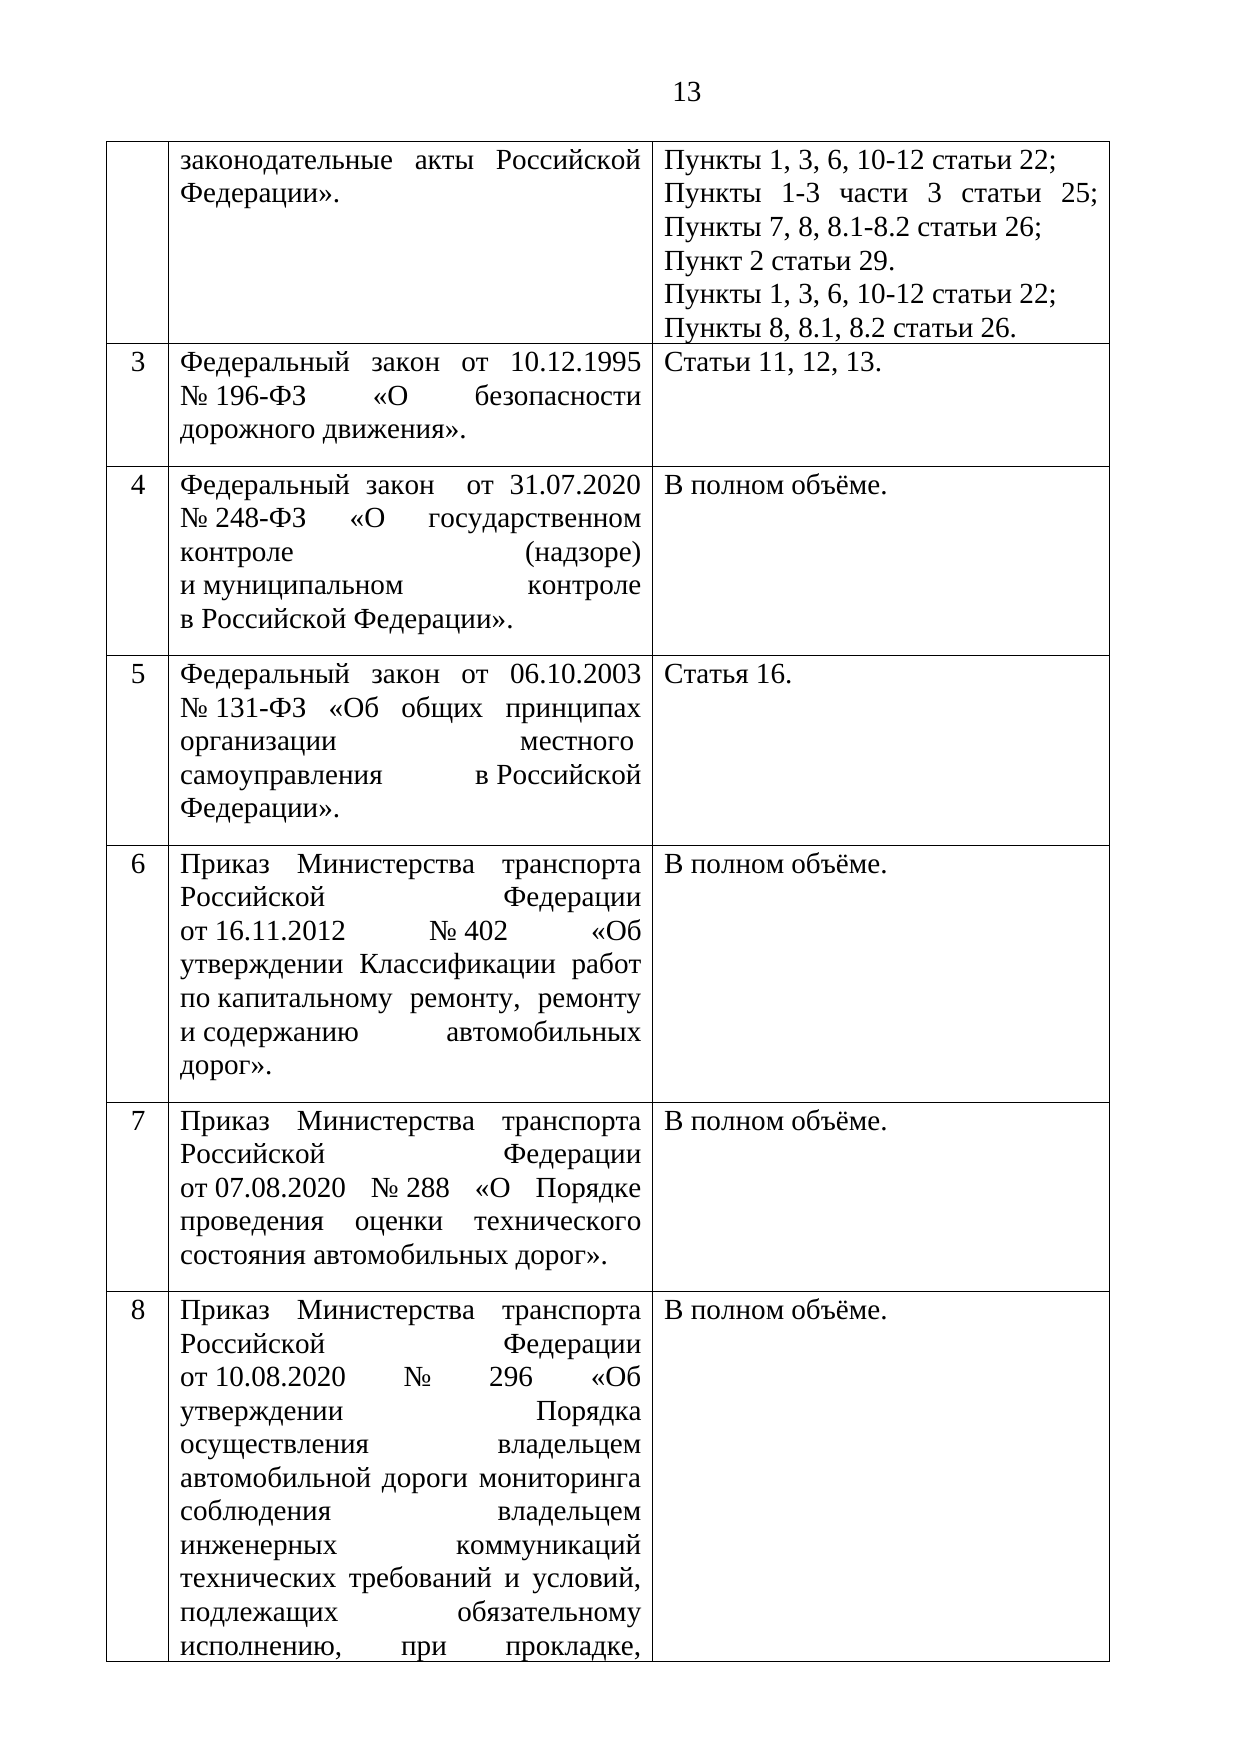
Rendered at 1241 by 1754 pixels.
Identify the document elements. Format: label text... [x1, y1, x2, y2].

table_cell 3 [107, 344, 168, 466]
table_cell В полном объёме. [653, 1292, 1109, 1661]
table_cell В полном объёме. [653, 1103, 1109, 1291]
table_cell Федеральный закон от 06.10.2003 № 131-ФЗ «Об общих принципах организации местного самоуправления в Российской Федерации». [169, 656, 652, 845]
table_cell 6 [107, 846, 168, 1102]
table_cell Приказ Министерства транспорта Российской Федерации от 07.08.2020 № 288 «О Порядке проведения оценки технического состояния автомобильных дорог». [169, 1103, 652, 1291]
table_cell В полном объёме. [653, 467, 1109, 655]
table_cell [653, 142, 1109, 343]
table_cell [169, 142, 652, 343]
table_cell 4 [107, 467, 168, 655]
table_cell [169, 1292, 652, 1661]
table_cell Статьи 11, 12, 13. [653, 344, 1109, 466]
table_cell 8 [107, 1292, 168, 1661]
table_cell 7 [107, 1103, 168, 1291]
table_cell Статья 16. [653, 656, 1109, 845]
table_cell 2 [107, 142, 168, 343]
table_cell Приказ Министерства транспорта Российской Федерации от 16.11.2012 № 402 «Об утверждении Классификации работ по капитальному ремонту, ремонту и содержанию автомобильных дорог». [169, 846, 652, 1102]
table_cell В полном объёме. [653, 846, 1109, 1102]
table_cell Федеральный закон от 31.07.2020 № 248-ФЗ «О государственном контроле (надзоре) и муниципальном контроле в Российской Федерации». [169, 467, 652, 655]
table_cell Федеральный закон от 10.12.1995 № 196-ФЗ «О безопасности дорожного движения». [169, 344, 652, 466]
table_cell 5 [107, 656, 168, 845]
